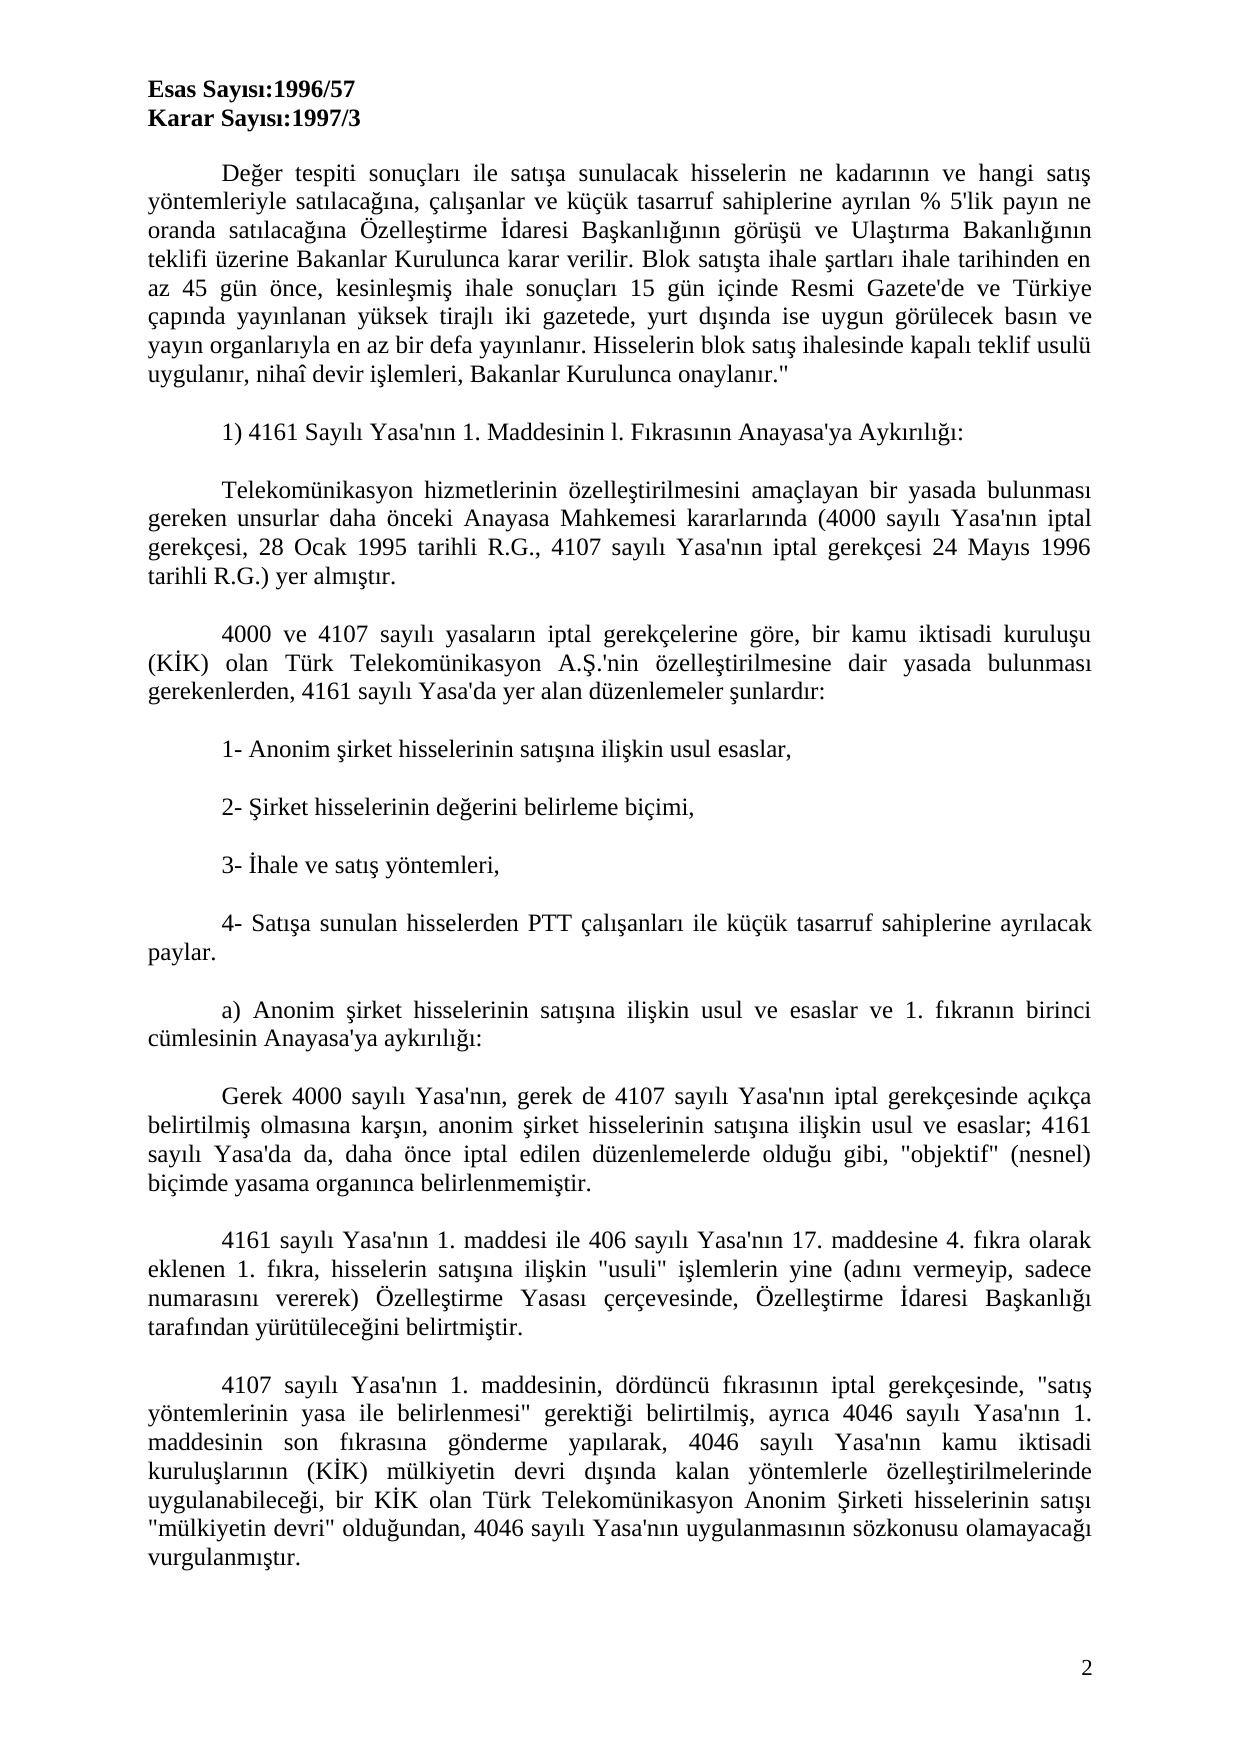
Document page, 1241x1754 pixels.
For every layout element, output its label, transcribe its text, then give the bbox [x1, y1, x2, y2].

text 4000 ve 4107 sayılı yasaların iptal gerekçelerine göre, bir kamu iktisadi kuruluşu (KİK) olan Türk Telekomünikasyon A.Ş.'nin özelleştirilmesine dair yasada bulunması gerekenlerden, 4161 sayılı Yasa'da yer alan düzenlemeler şunlardır: [148, 619, 1093, 705]
text Gerek 4000 sayılı Yasa'nın, gerek de 4107 sayılı Yasa'nın iptal gerekçesinde açıkça belirtilmiş olmasına karşın, anonim şirket hisselerinin satışına ilişkin usul ve esaslar; 4161 sayılı Yasa'da da, daha önce iptal edilen düzenlemelerde olduğu gibi, "objektif" (nesnel) biçimde yasama organınca belirlenmemiştir. [148, 1081, 1093, 1196]
text Telekomünikasyon hizmetlerinin özelleştirilmesini amaçlayan bir yasada bulunması gereken unsurlar daha önceki Anayasa Mahkemesi kararlarında (4000 sayılı Yasa'nın iptal gerekçesi, 28 Ocak 1995 tarihli R.G., 4107 sayılı Yasa'nın iptal gerekçesi 24 Mayıs 1996 tarihli R.G.) yer almıştır. [148, 475, 1093, 590]
text 3- İhale ve satış yöntemleri, [148, 850, 1093, 879]
text 4107 sayılı Yasa'nın 1. maddesinin, dördüncü fıkrasının iptal gerekçesinde, "satış yöntemlerinin yasa ile belirlenmesi" gerektiği belirtilmiş, ayrıca 4046 sayılı Yasa'nın 1. maddesinin son fıkrasına gönderme yapılarak, 4046 sayılı Yasa'nın kamu iktisadi kuruluşlarının (KİK) mülkiyetin devri dışında kalan yöntemlerle özelleştirilmelerinde uygulanabileceği, bir KİK olan Türk Telekomünikasyon Anonim Şirketi hisselerinin satışı "mülkiyetin devri" olduğundan, 4046 sayılı Yasa'nın uygulanmasının sözkonusu olamayacağı vurgulanmıştır. [148, 1370, 1093, 1571]
text Değer tespiti sonuçları ile satışa sunulacak hisselerin ne kadarının ve hangi satış yöntemleriyle satılacağına, çalışanlar ve küçük tasarruf sahiplerine ayrılan % 5'lik payın ne oranda satılacağına Özelleştirme İdaresi Başkanlığının görüşü ve Ulaştırma Bakanlığının teklifi üzerine Bakanlar Kurulunca karar verilir. Blok satışta ihale şartları ihale tarihinden en az 45 gün önce, kesinleşmiş ihale sonuçları 15 gün içinde Resmi Gazete'de ve Türkiye çapında yayınlanan yüksek tirajlı iki gazetede, yurt dışında ise uygun görülecek basın ve yayın organlarıyla en az bir defa yayınlanır. Hisselerin blok satış ihalesinde kapalı teklif usulü uygulanır, nihaî devir işlemleri, Bakanlar Kurulunca onaylanır." [148, 158, 1093, 388]
text 2- Şirket hisselerinin değerini belirleme biçimi, [148, 792, 1093, 821]
text 4- Satışa sunulan hisselerden PTT çalışanları ile küçük tasarruf sahiplerine ayrılacak paylar. [148, 908, 1093, 966]
text 4161 sayılı Yasa'nın 1. maddesi ile 406 sayılı Yasa'nın 17. maddesine 4. fıkra olarak eklenen 1. fıkra, hisselerin satışına ilişkin "usuli" işlemlerin yine (adını vermeyip, sadece numarasını vererek) Özelleştirme Yasası çerçevesinde, Özelleştirme İdaresi Başkanlığı tarafından yürütüleceğini belirtmiştir. [148, 1226, 1093, 1341]
text a) Anonim şirket hisselerinin satışına ilişkin usul ve esaslar ve 1. fıkranın birinci cümlesinin Anayasa'ya aykırılığı: [148, 995, 1093, 1052]
text 1- Anonim şirket hisselerinin satışına ilişkin usul esaslar, [148, 734, 1093, 763]
text 1) 4161 Sayılı Yasa'nın 1. Maddesinin l. Fıkrasının Anayasa'ya Aykırılığı: [148, 417, 1093, 446]
